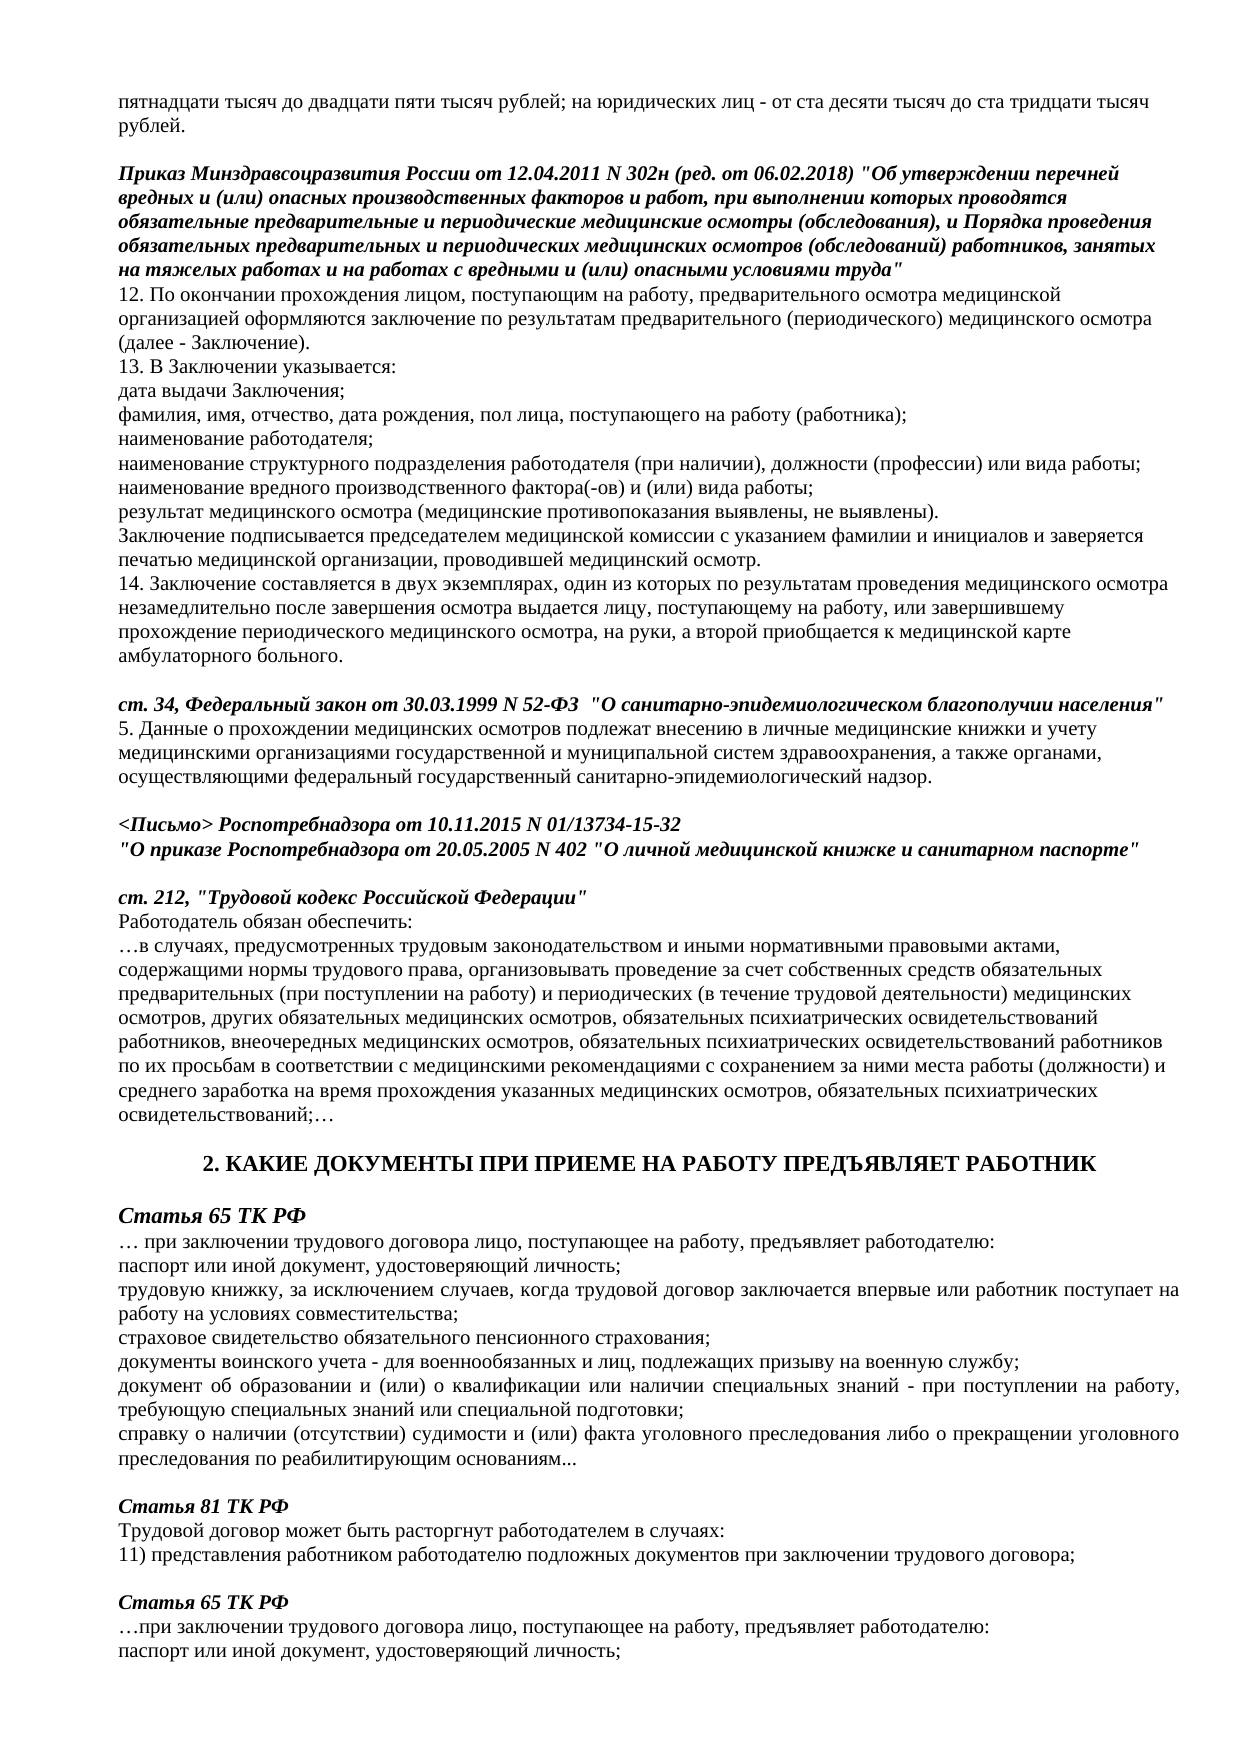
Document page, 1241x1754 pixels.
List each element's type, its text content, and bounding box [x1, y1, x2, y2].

text 11) представления работником работодателю подложных документов при заключении трудового договора; [118, 1542, 1181, 1566]
text Работодатель обязан обеспечить: [118, 909, 1181, 933]
text ст. 34, Федеральный закон от 30.03.1999 N 52-ФЗ "О санитарно-эпидемиологическом благополучии населения" [118, 692, 1181, 716]
text 5. Данные о прохождении медицинских осмотров подлежат внесению в личные медицинские книжки и учету медицинскими организациями государственной и муниципальной систем здравоохранения, а также органами, осуществляющими федеральный государственный санитарно-эпидемиологический надзор. [118, 716, 1181, 788]
text дата выдачи Заключения; [118, 378, 1181, 402]
text … при заключении трудового договора лицо, поступающее на работу, предъявляет работодателю: [118, 1229, 1181, 1253]
text справку о наличии (отсутствии) судимости и (или) факта уголовного преследования либо о прекращении уголовного преследования по реабилитирующим основаниям... [118, 1421, 1181, 1469]
text 12. По окончании прохождения лицом, поступающим на работу, предварительного осмотра медицинской организацией оформляются заключение по результатам предварительного (периодического) медицинского осмотра (далее - Заключение). [118, 281, 1181, 354]
text 2. КАКИЕ ДОКУМЕНТЫ ПРИ ПРИЕМЕ НА РАБОТУ ПРЕДЪЯВЛЯЕТ РАБОТНИК [118, 1150, 1181, 1176]
text "О приказе Роспотребнадзора от 20.05.2005 N 402 "О личной медицинской книжке и санитарном паспорте" [118, 836, 1181, 861]
text наименование структурного подразделения работодателя (при наличии), должности (профессии) или вида работы; [118, 450, 1181, 474]
text …при заключении трудового договора лицо, поступающее на работу, предъявляет работодателю: [118, 1614, 1181, 1638]
text наименование работодателя; [118, 426, 1181, 450]
text трудовую книжку, за исключением случаев, когда трудовой договор заключается впервые или работник поступает на работу на условиях совместительства; [118, 1277, 1181, 1325]
text …в случаях, предусмотренных трудовым законодательством и иными нормативными правовыми актами, содержащими нормы трудового права, организовывать проведение за счет собственных средств обязательных предварительных (при поступлении на работу) и периодических (в течение трудовой деятельности) медицинских осмотров, других обязательных медицинских осмотров, обязательных психиатрических освидетельствований работников, внеочередных медицинских осмотров, обязательных психиатрических освидетельствований работников по их просьбам в соответствии с медицинскими рекомендациями с сохранением за ними места работы (должности) и среднего заработка на время прохождения указанных медицинских осмотров, обязательных психиатрических освидетельствований;… [118, 933, 1181, 1126]
text Статья 81 ТК РФ [118, 1493, 1181, 1518]
text документ об образовании и (или) о квалификации или наличии специальных знаний - при поступлении на работу, требующую специальных знаний или специальной подготовки; [118, 1373, 1181, 1421]
text результат медицинского осмотра (медицинские противопоказания выявлены, не выявлены). [118, 499, 1181, 523]
text Приказ Минздравсоцразвития России от 12.04.2011 N 302н (ред. от 06.02.2018) "Об утверждении перечней вредных и (или) опасных производственных факторов и работ, при выполнении которых проводятся обязательные предварительные и периодические медицинские осмотры (обследования), и Порядка проведения обязательных предварительных и периодических медицинских осмотров (обследований) работников, занятых на тяжелых работах и на работах с вредными и (или) опасными условиями труда" [118, 161, 1181, 281]
text 14. Заключение составляется в двух экземплярах, один из которых по результатам проведения медицинского осмотра незамедлительно после завершения осмотра выдается лицу, поступающему на работу, или завершившему прохождение периодического медицинского осмотра, на руки, а второй приобщается к медицинской карте амбулаторного больного. [118, 571, 1181, 667]
text Статья 65 ТК РФ [118, 1590, 1181, 1614]
text Трудовой договор может быть расторгнут работодателем в случаях: [118, 1518, 1181, 1542]
text паспорт или иной документ, удостоверяющий личность; [118, 1638, 1181, 1662]
text Заключение подписывается председателем медицинской комиссии с указанием фамилии и инициалов и заверяется печатью медицинской организации, проводившей медицинский осмотр. [118, 523, 1181, 571]
text 13. В Заключении указывается: [118, 354, 1181, 378]
text <Письмо> Роспотребнадзора от 10.11.2015 N 01/13734-15-32 [118, 812, 1181, 836]
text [118, 89, 1181, 137]
text фамилия, имя, отчество, дата рождения, пол лица, поступающего на работу (работника); [118, 402, 1181, 426]
text документы воинского учета - для военнообязанных и лиц, подлежащих призыву на военную службу; [118, 1349, 1181, 1373]
text страховое свидетельство обязательного пенсионного страхования; [118, 1325, 1181, 1349]
text Статья 65 ТК РФ [118, 1202, 1181, 1229]
text наименование вредного производственного фактора(-ов) и (или) вида работы; [118, 474, 1181, 499]
text паспорт или иной документ, удостоверяющий личность; [118, 1253, 1181, 1277]
text ст. 212, "Трудовой кодекс Российской Федерации" [118, 885, 1181, 909]
